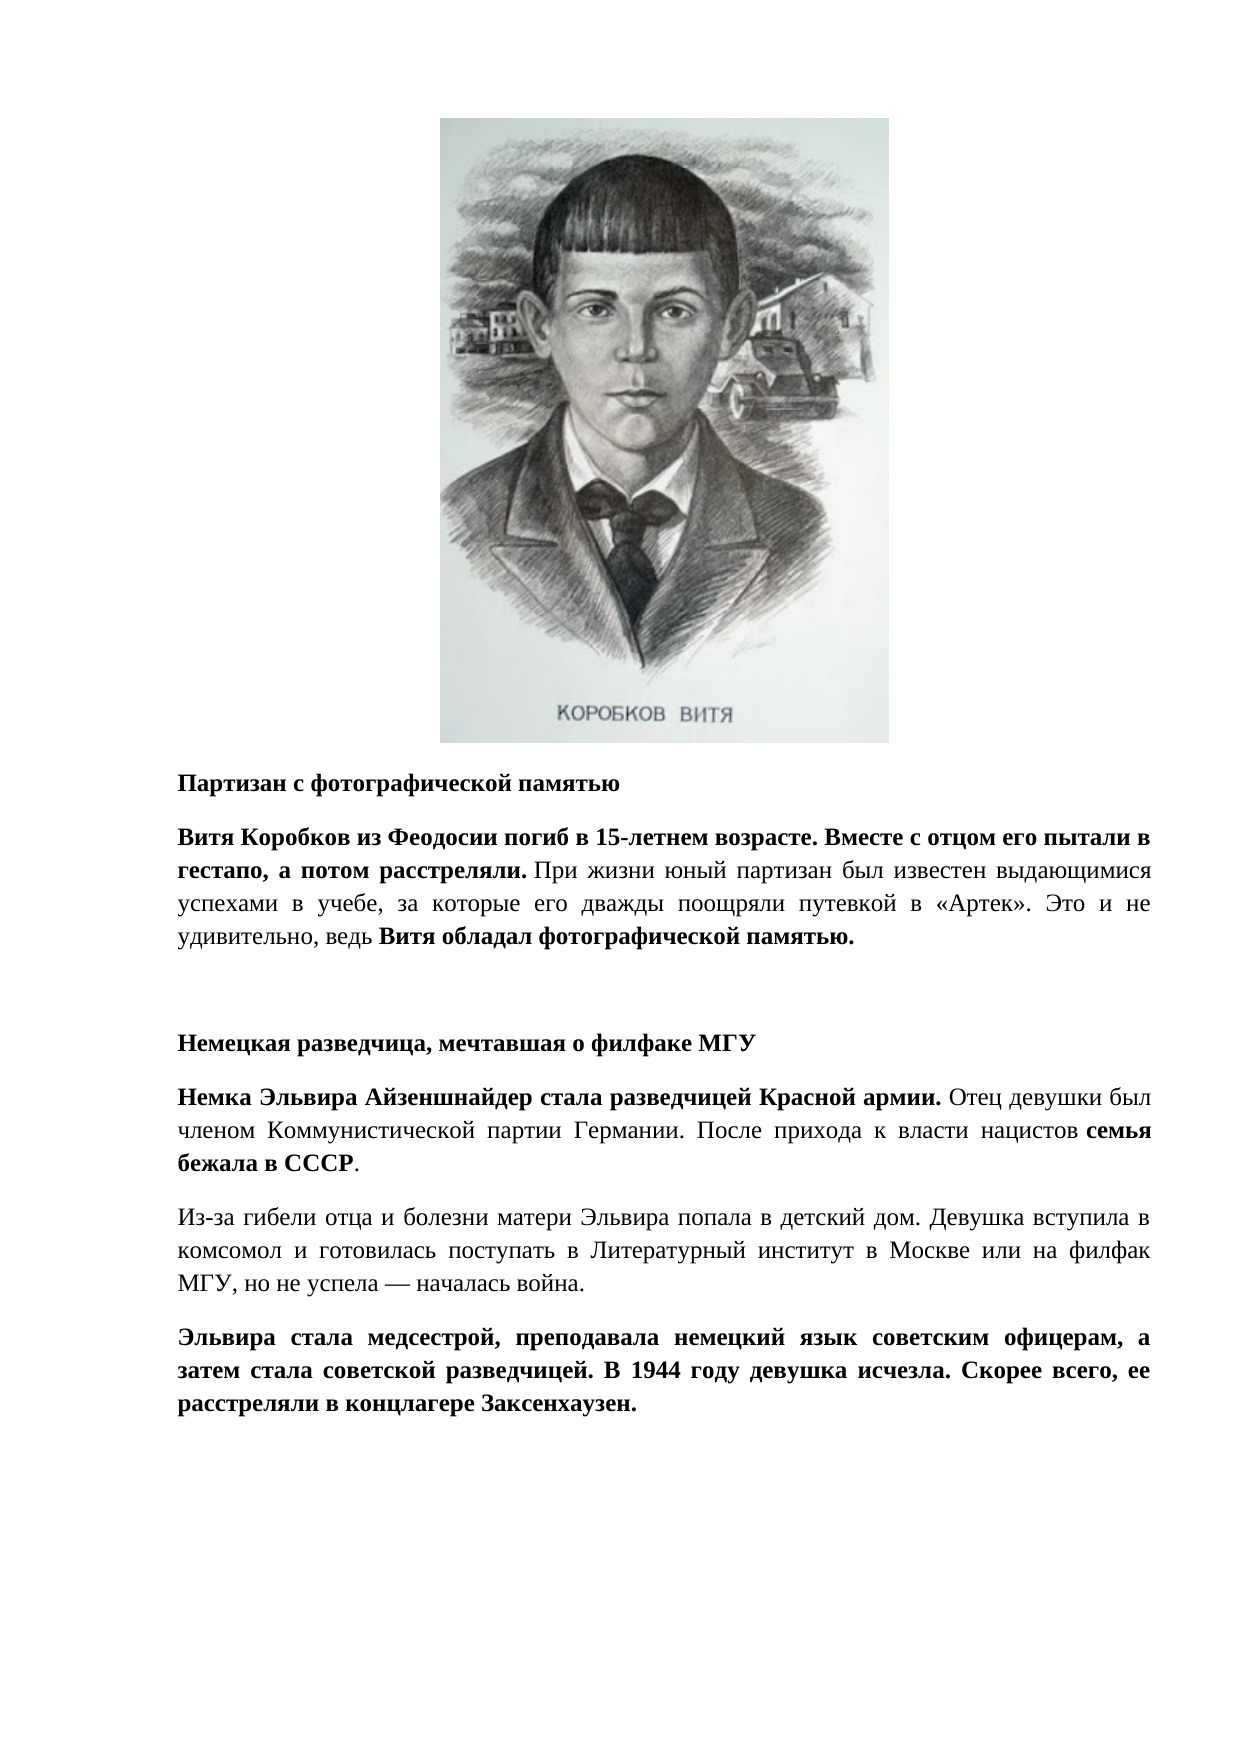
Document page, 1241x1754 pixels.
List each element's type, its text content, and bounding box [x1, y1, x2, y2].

text Эльвира стала медсестрой, преподавала немецкий язык советским офицерам, а затем стала советской разведчицей. В 1944 году девушка исчезла. Скорее всего, ее расстреляли в концлагере Заксенхаузен. [177, 1322, 1152, 1417]
text Немка Эльвира Айзеншнайдер стала разведчицей Красной армии. Отец девушки был членом Коммунистической партии Германии. После прихода к власти нацистов семья бежала в СССР. [177, 1082, 1152, 1177]
picture [440, 118, 889, 743]
text Из-за гибели отца и болезни матери Эльвира попала в детский дом. Девушка вступила в комсомол и готовилась поступать в Литературный институт в Москве или на филфак МГУ, но не успела — началась война. [177, 1202, 1152, 1297]
text Партизан с фотографической памятью [177, 768, 1152, 797]
text Немецкая разведчица, мечтавшая о филфаке МГУ [177, 1028, 1152, 1057]
text Витя Коробков из Феодосии погиб в 15-летнем возрасте. Вместе с отцом его пытали в гестапо, а потом расстреляли. При жизни юный партизан был известен выдающимися успехами в учебе, за которые его дважды поощряли путевкой в «Артек». Это и не удивительно, ведь Витя обладал фотографической памятью. [177, 822, 1152, 949]
